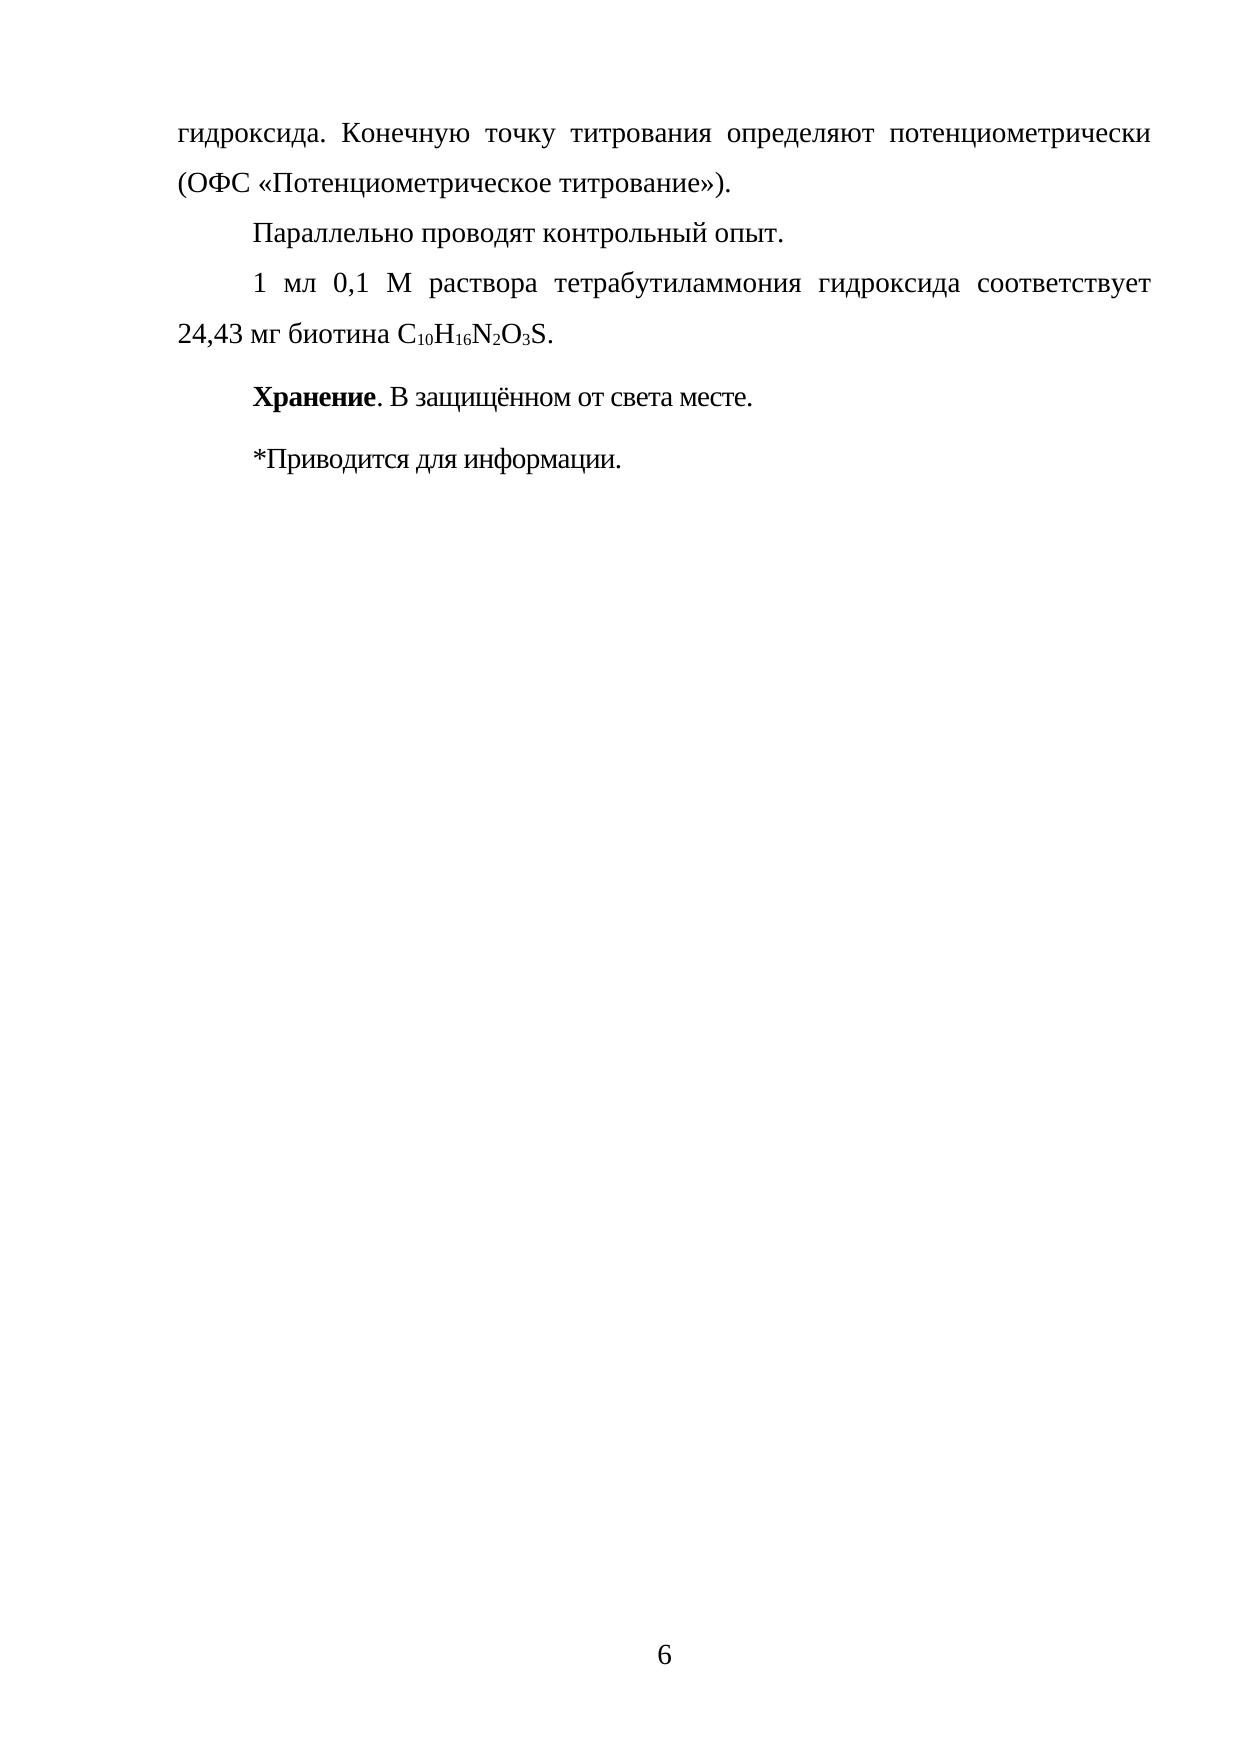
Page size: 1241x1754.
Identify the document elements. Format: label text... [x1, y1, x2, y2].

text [177, 115, 1152, 198]
text Хранение. В защищённом от света месте. [177, 379, 1152, 412]
text 1 мл 0,1 М раствора тетрабутиламмония гидроксида соответствует 24,43 мг биотина C10H16N2O3S. [177, 266, 1152, 349]
text Параллельно проводят контрольный опыт. [177, 215, 1152, 249]
text *Приводится для информации. [177, 442, 1152, 475]
